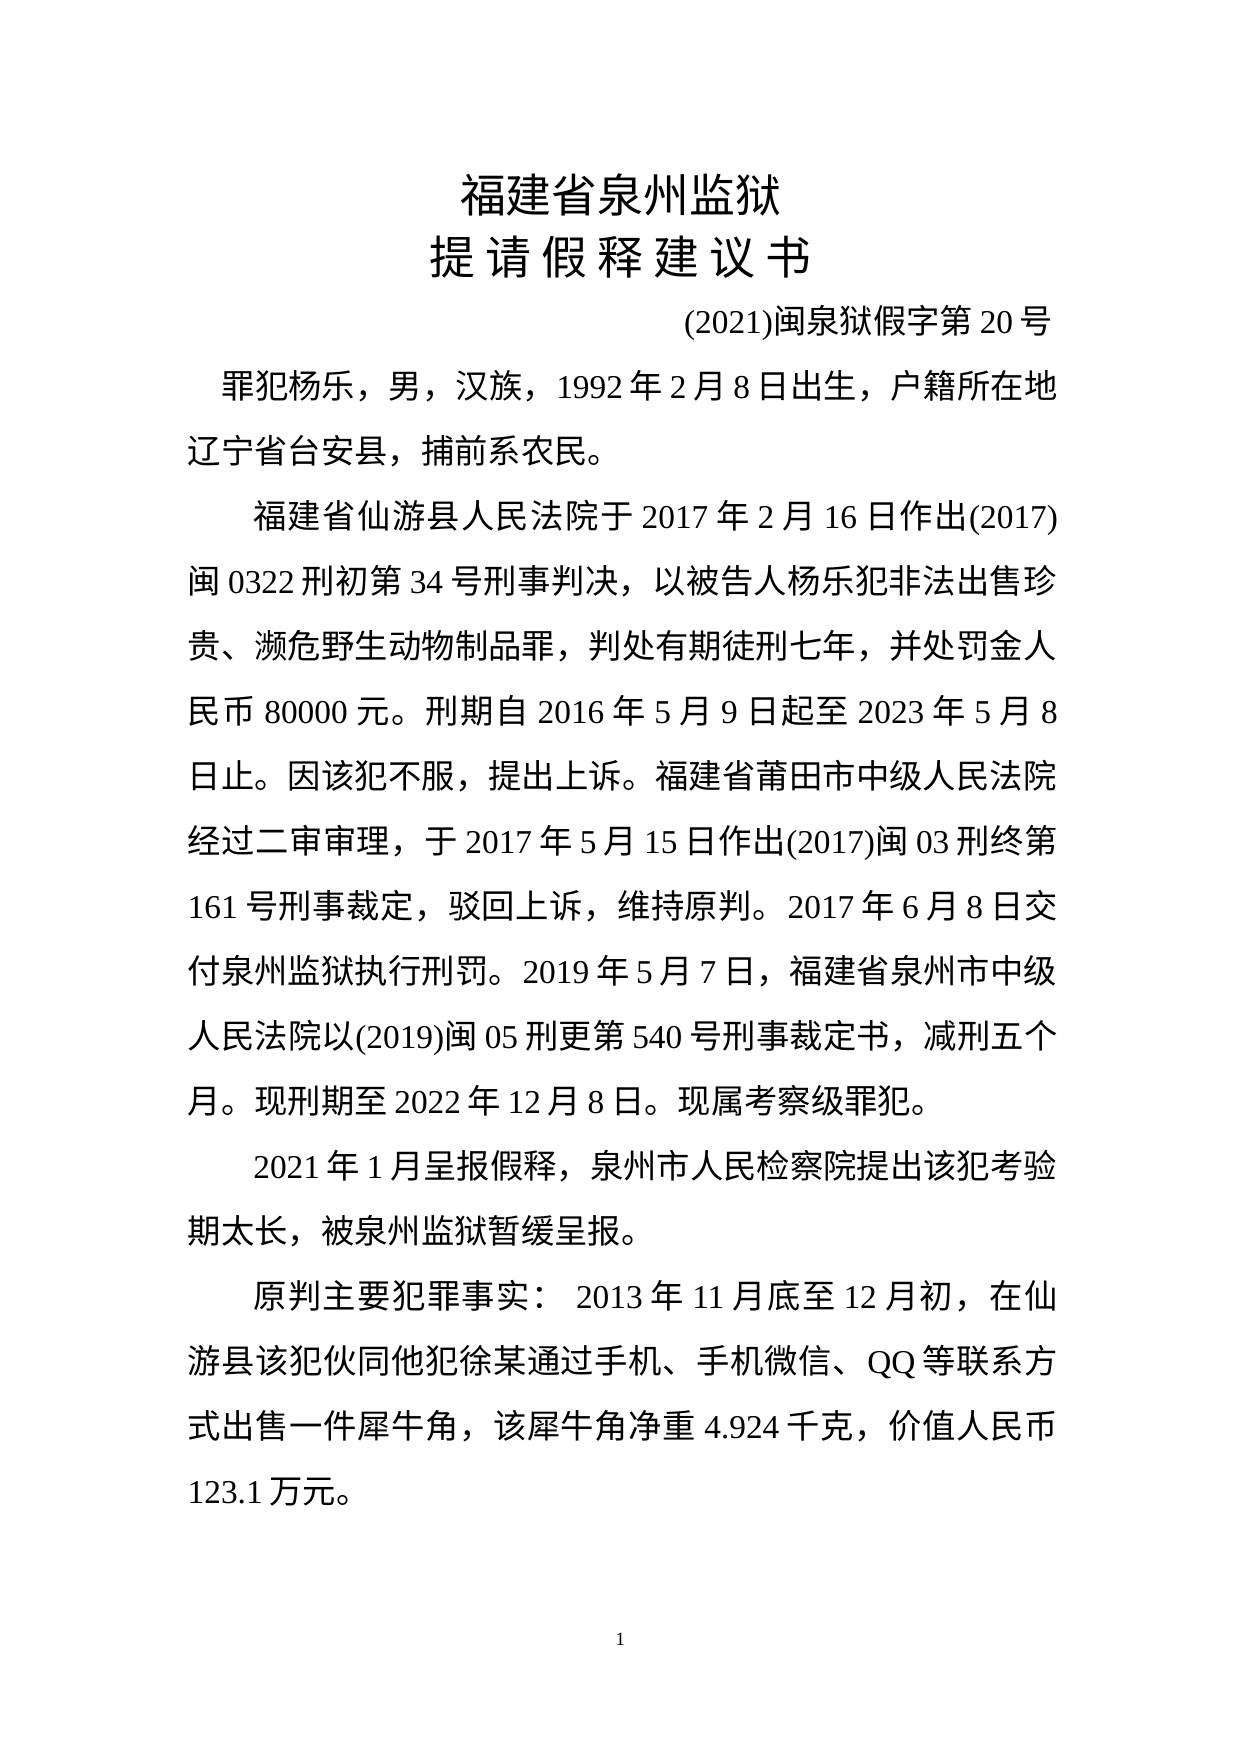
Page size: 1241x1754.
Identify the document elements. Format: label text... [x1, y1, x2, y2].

text 2021年1月呈报假释，泉州市人民检察院提出该犯考验期太长，被泉州监狱暂缓呈报。 [187, 1132, 1058, 1262]
text (2021)闽泉狱假字第20号 [187, 287, 1053, 352]
text 福建省泉州监狱 [187, 162, 1053, 224]
text 罪犯杨乐，男，汉族，1992年2月8日出生，户籍所在地辽宁省台安县，捕前系农民。 [187, 352, 1058, 482]
text 福建省仙游县人民法院于2017年2月16日作出(2017)闽0322刑初第34号刑事判决，以被告人杨乐犯非法出售珍贵、濒危野生动物制品罪，判处有期徒刑七年，并处罚金人民币80000元。刑期自2016年5月9日起至2023年5月8日止。因该犯不服，提出上诉。福建省莆田市中级人民法院经过二审审理，于2017年5月15日作出(2017)闽03刑终第161号刑事裁定，驳回上诉，维持原判。2017年6月8日交付泉州监狱执行刑罚。2019年5月7日，福建省泉州市中级人民法院以(2019)闽05刑更第540号刑事裁定书，减刑五个月。现刑期至2022年12月8日。现属考察级罪犯。 [187, 482, 1058, 1132]
text 提 请 假 释 建 议 书 [187, 224, 1053, 287]
text 原判主要犯罪事实： 2013年11月底至12月初，在仙游县该犯伙同他犯徐某通过手机、手机微信、QQ等联系方式出售一件犀牛角，该犀牛角净重4.924千克，价值人民币123.1万元。 [187, 1262, 1058, 1522]
